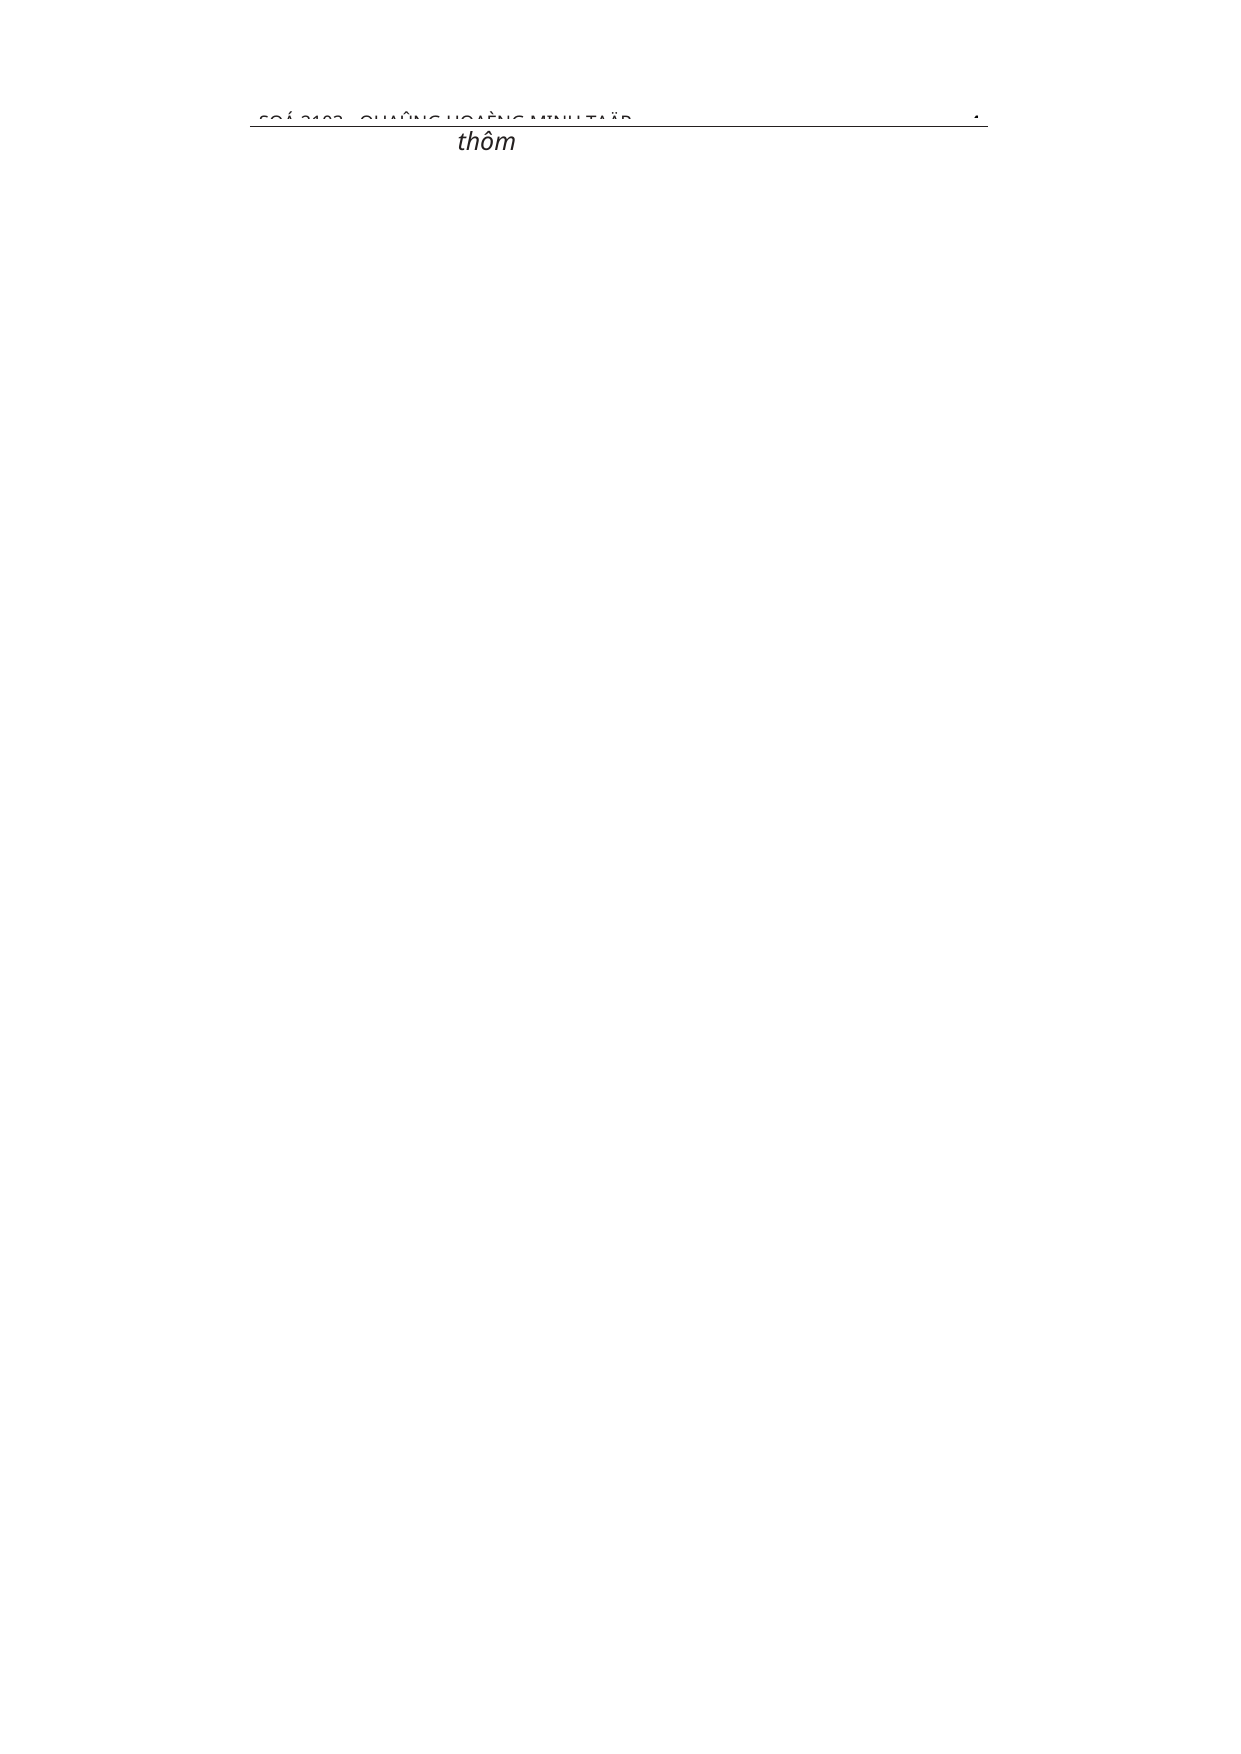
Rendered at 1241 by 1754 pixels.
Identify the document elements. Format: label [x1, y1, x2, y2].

text [457, 125, 734, 157]
